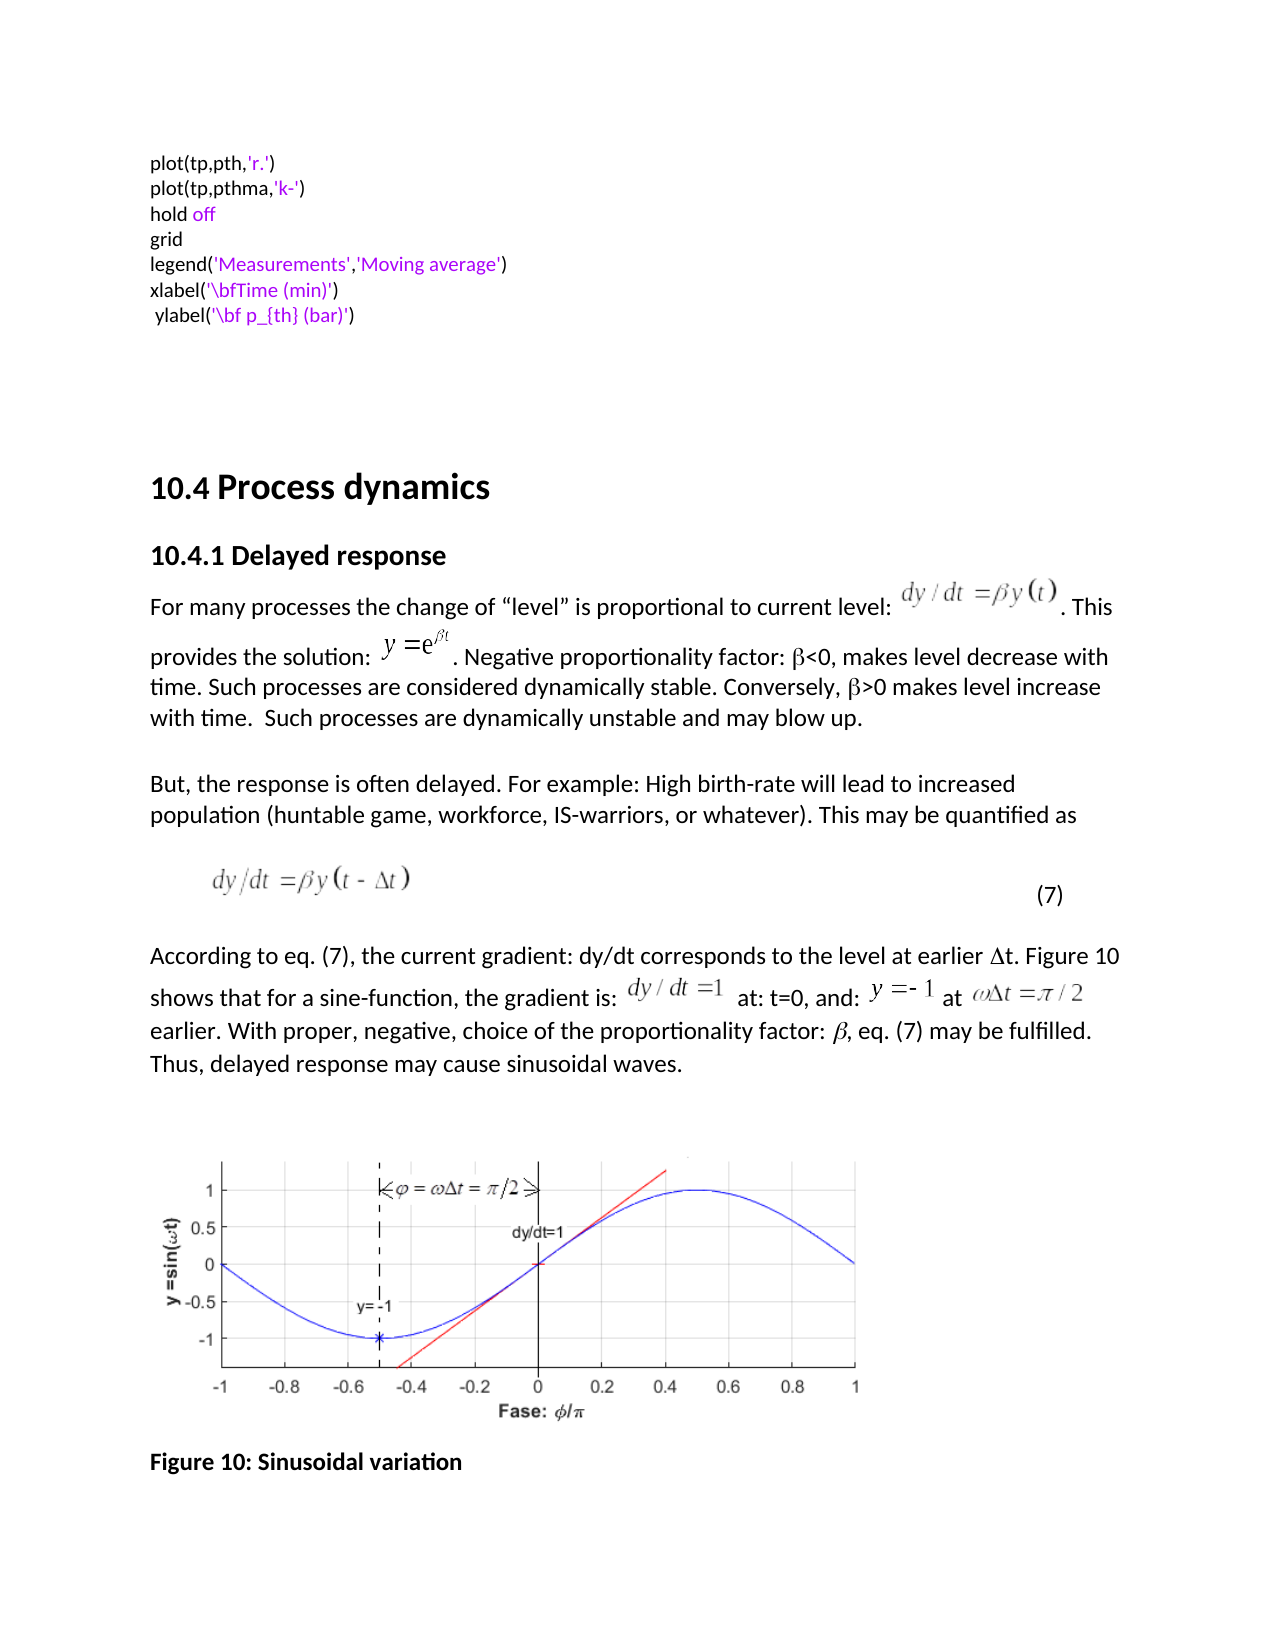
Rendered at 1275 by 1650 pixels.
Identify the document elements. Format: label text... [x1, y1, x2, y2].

text xlabel('\bfTime (min)') [150, 277, 1125, 302]
text According to eq. (7), the current gradient: dy/dt corresponds to the level at earlier t. Figure 10 shows that for a sine-function, the gradient is: at: t=0, and: at earlier. With proper, negative, choice of the proportionality factor: , eq. (7) may be fulfilled. Thus, delayed response may cause sinusoidal waves. [150, 940, 1125, 1078]
text ylabel('\bf p_{th} (bar)') [150, 302, 1125, 328]
text (7) [150, 860, 1125, 909]
text 10.4 Process dynamics [150, 463, 1125, 509]
text Figure 10: Sinusoidal variation [150, 1446, 1125, 1477]
text hold off [150, 201, 1125, 226]
text For many processes the change of “level” is proportional to current level: . This provides the solution: . Negative proportionality factor: <0, makes level decrease with time. Such processes are considered dynamically stable. Conversely, >0 makes level increase with time. Such processes are dynamically unstable and may blow up. [150, 573, 1125, 733]
text plot(tp,pthma,'k-') [150, 175, 1125, 201]
text But, the response is often delayed. For example: High birth-rate will lead to increased population (huntable game, workforce, IS-warriors, or whatever). This may be quantified as [150, 768, 1125, 829]
text plot(tp,pth,'r.') [150, 150, 1125, 175]
text 10.4.1 Delayed response [150, 537, 1125, 573]
text legend('Measurements','Moving average') [150, 252, 1125, 277]
picture [150, 1144, 872, 1428]
text grid [150, 226, 1125, 252]
